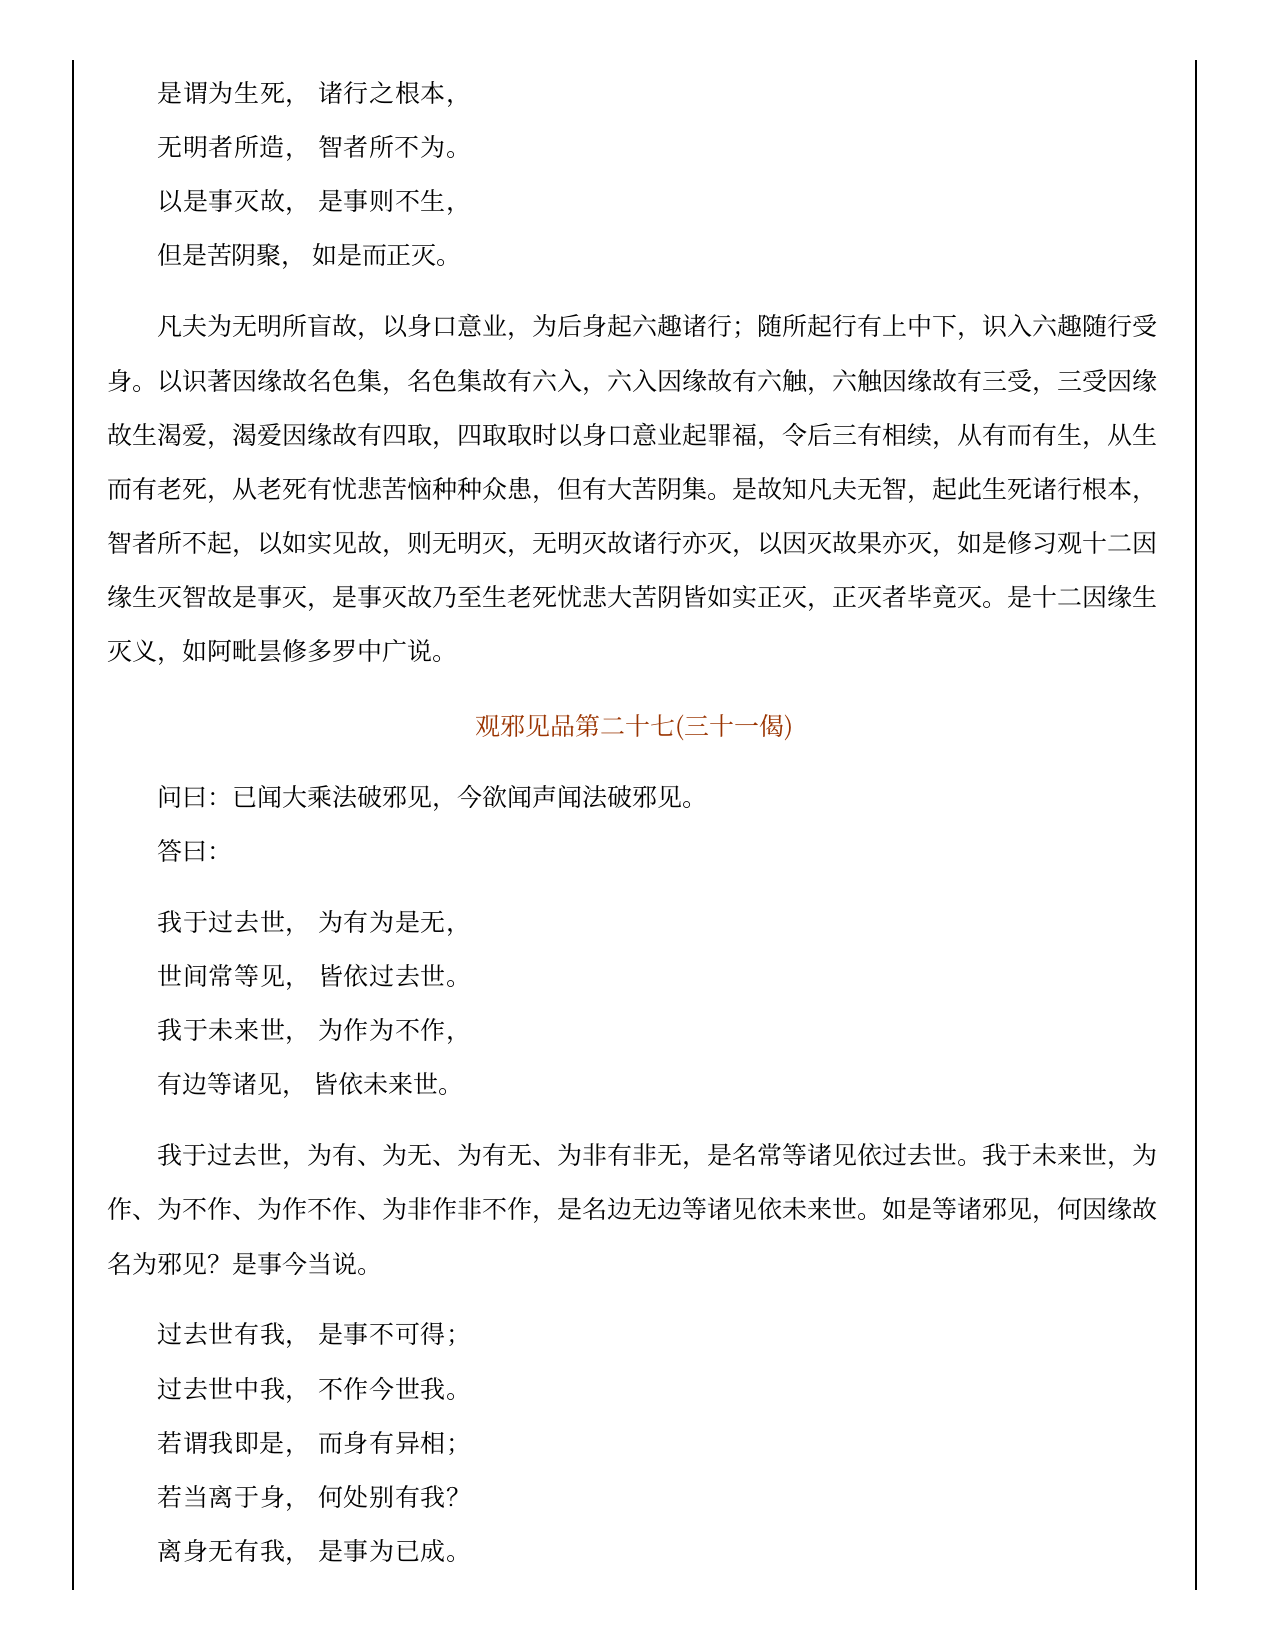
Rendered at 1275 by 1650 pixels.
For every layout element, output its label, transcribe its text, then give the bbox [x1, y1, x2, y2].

text 问曰：已闻大乘法破邪见，今欲闻声闻法破邪见。答曰： [157, 777, 708, 867]
text 我于过去世， 为有为是无， 世间常等见， 皆依过去世。我于未来世， 为作为不作， 有边等诸见， 皆依未来世。 [157, 902, 471, 1101]
text 我于过去世，为有、为无、为有无、为非有非无，是名常等诸见依过去世。我于未来世，为作、为不作、为作不作、为非作非不作，是名边无边等诸见依未来世。如是等诸邪见，何因缘故名为邪见？是事今当说。 [107, 1136, 1159, 1280]
text 观邪见品第二十七(三十一偈) [470, 706, 799, 742]
text 凡夫为无明所盲故，以身口意业，为后身起六趣诸行；随所起行有上中下，识入六趣随行受身。以识著因缘故名色集，名色集故有六入，六入因缘故有六触，六触因缘故有三受，三受因缘故生渴爱，渴爱因缘故有四取，四取取时以身口意业起罪福，令后三有相续，从有而有生，从生而有老死，从老死有忧悲苦恼种种众患，但有大苦阴集。是故知凡夫无智，起此生死诸行根本， 智者所不起，以如实见故，则无明灭，无明灭故诸行亦灭，以因灭故果亦灭，如是修习观十二因缘生灭智故是事灭，是事灭故乃至生老死忧悲大苦阴皆如实正灭，正灭者毕竟灭。是十二因缘生灭义，如阿毗昙修多罗中广说。 [107, 307, 1159, 668]
text 是谓为生死， 诸行之根本， 无明者所造， 智者所不为。以是事灭故， 是事则不生， 但是苦阴聚， 如是而正灭。 [157, 73, 471, 272]
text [157, 1315, 471, 1568]
